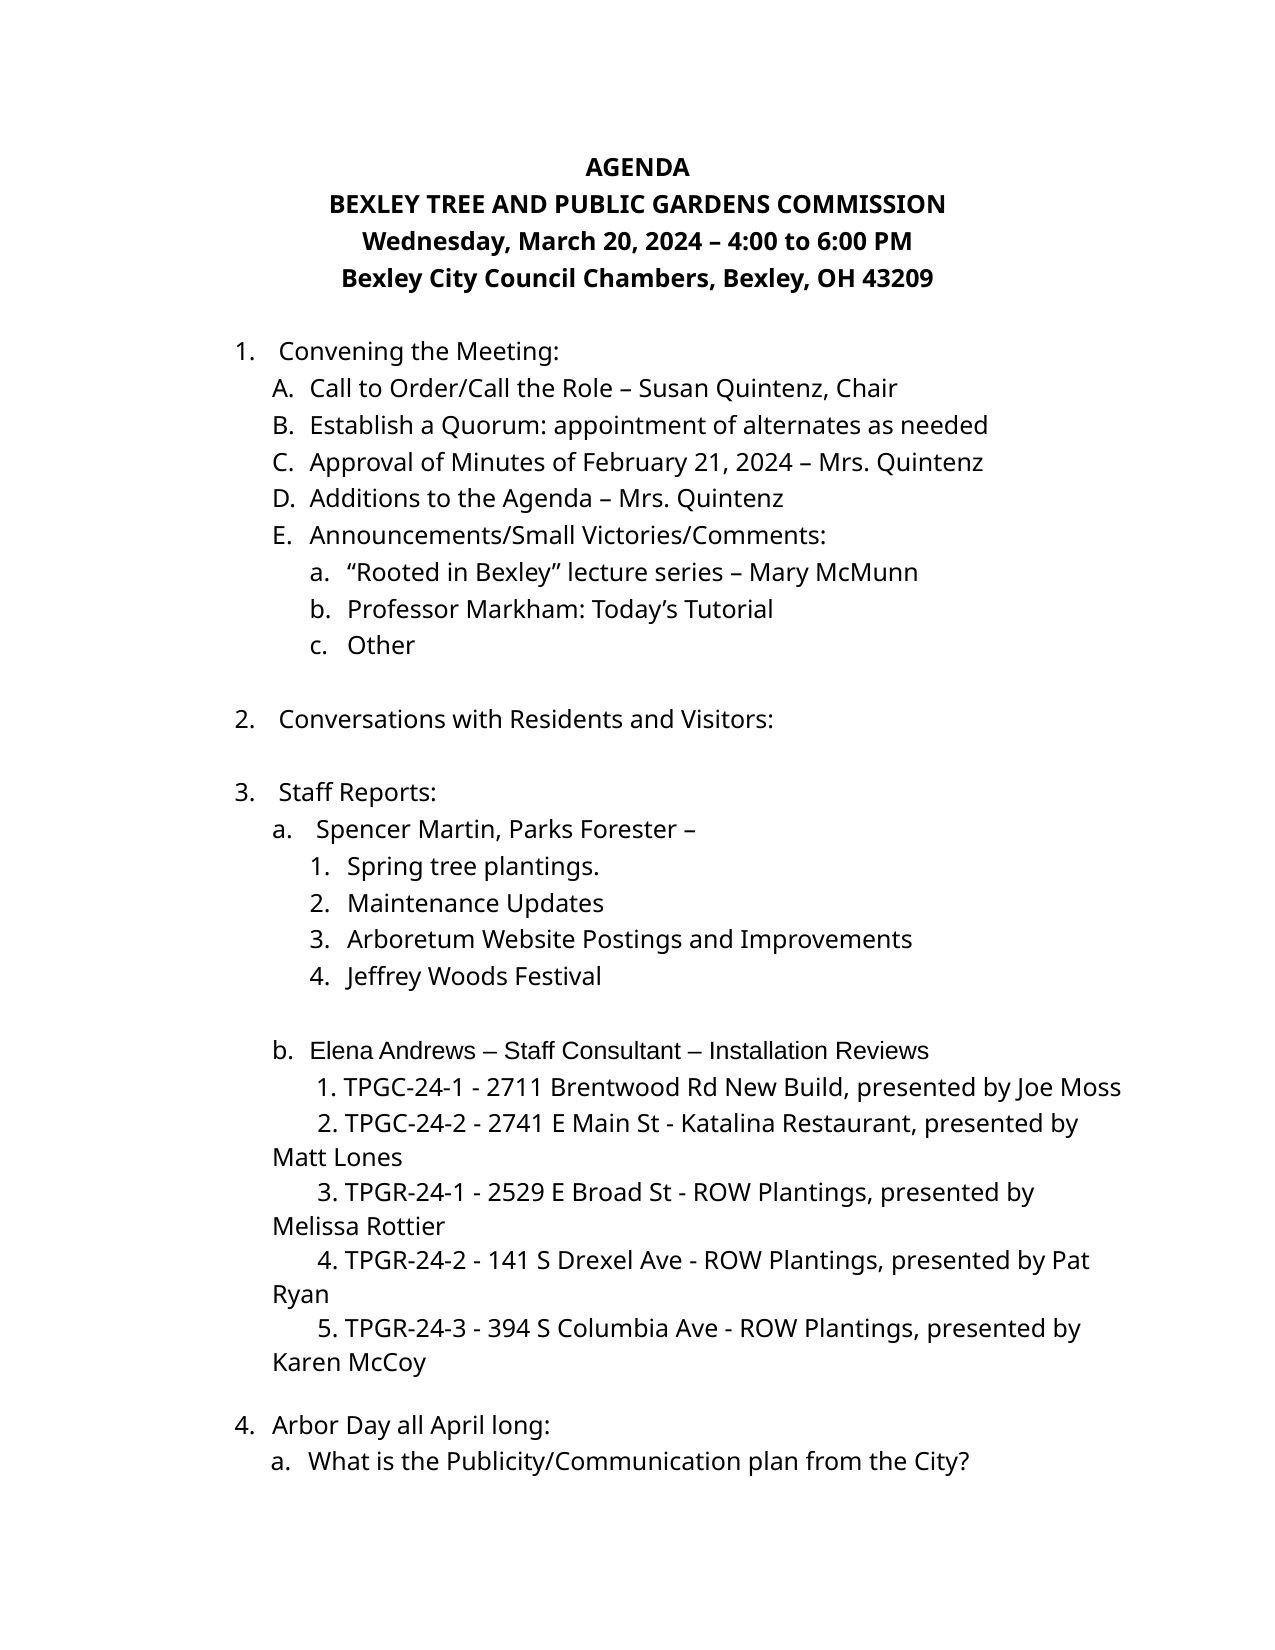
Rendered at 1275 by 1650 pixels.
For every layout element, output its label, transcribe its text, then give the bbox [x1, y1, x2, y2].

list Call to Order/Call the Role – Susan Quintenz, Chair [272, 371, 1125, 405]
list Elena Andrews – Staff Consultant – Installation Reviews 1. TPGC-24-1 - 2711 Brentwood Rd New Build, presented by Joe Moss [272, 1032, 1125, 1103]
list Announcements/Small Victories/Comments: [272, 518, 1125, 552]
list Staff Reports: [234, 775, 1125, 809]
list Maintenance Updates [309, 885, 1125, 919]
list “Rooted in Bexley” lecture series – Mary McMunn [309, 554, 1125, 588]
text Bexley City Council Chambers, Bexley, OH 43209 [150, 260, 1125, 294]
list Professor Markham: Today’s Tutorial [309, 591, 1125, 625]
list Establish a Quorum: appointment of alternates as needed [272, 407, 1125, 441]
list Spring tree plantings. [309, 849, 1125, 883]
text AGENDA [150, 150, 1125, 184]
text 4. TPGR-24-2 - 141 S Drexel Ave - ROW Plantings, presented by Pat Ryan [272, 1242, 1125, 1310]
list What is the Publicity/Communication plan from the City? [270, 1444, 1125, 1478]
text Wednesday, March 20, 2024 – 4:00 to 6:00 PM [150, 223, 1125, 258]
list Arboretum Website Postings and Improvements [309, 922, 1125, 956]
list Additions to the Agenda – Mrs. Quintenz [272, 481, 1125, 515]
list Convening the Meeting: [234, 334, 1125, 368]
list Other [309, 628, 1125, 662]
list Arbor Day all April long: [234, 1407, 1125, 1441]
list Jeffrey Woods Festival [309, 959, 1125, 993]
text 3. TPGR-24-1 - 2529 E Broad St - ROW Plantings, presented by Melissa Rottier [272, 1174, 1125, 1242]
text BEXLEY TREE AND PUBLIC GARDENS COMMISSION [150, 187, 1125, 221]
text 2. TPGC-24-2 - 2741 E Main St - Katalina Restaurant, presented by Matt Lones [272, 1106, 1125, 1174]
list Conversations with Residents and Visitors: [234, 702, 1125, 736]
text 5. TPGR-24-3 - 394 S Columbia Ave - ROW Plantings, presented by Karen McCoy [272, 1310, 1125, 1378]
list Approval of Minutes of February 21, 2024 – Mrs. Quintenz [272, 444, 1125, 478]
list Spencer Martin, Parks Forester – [272, 812, 1125, 846]
